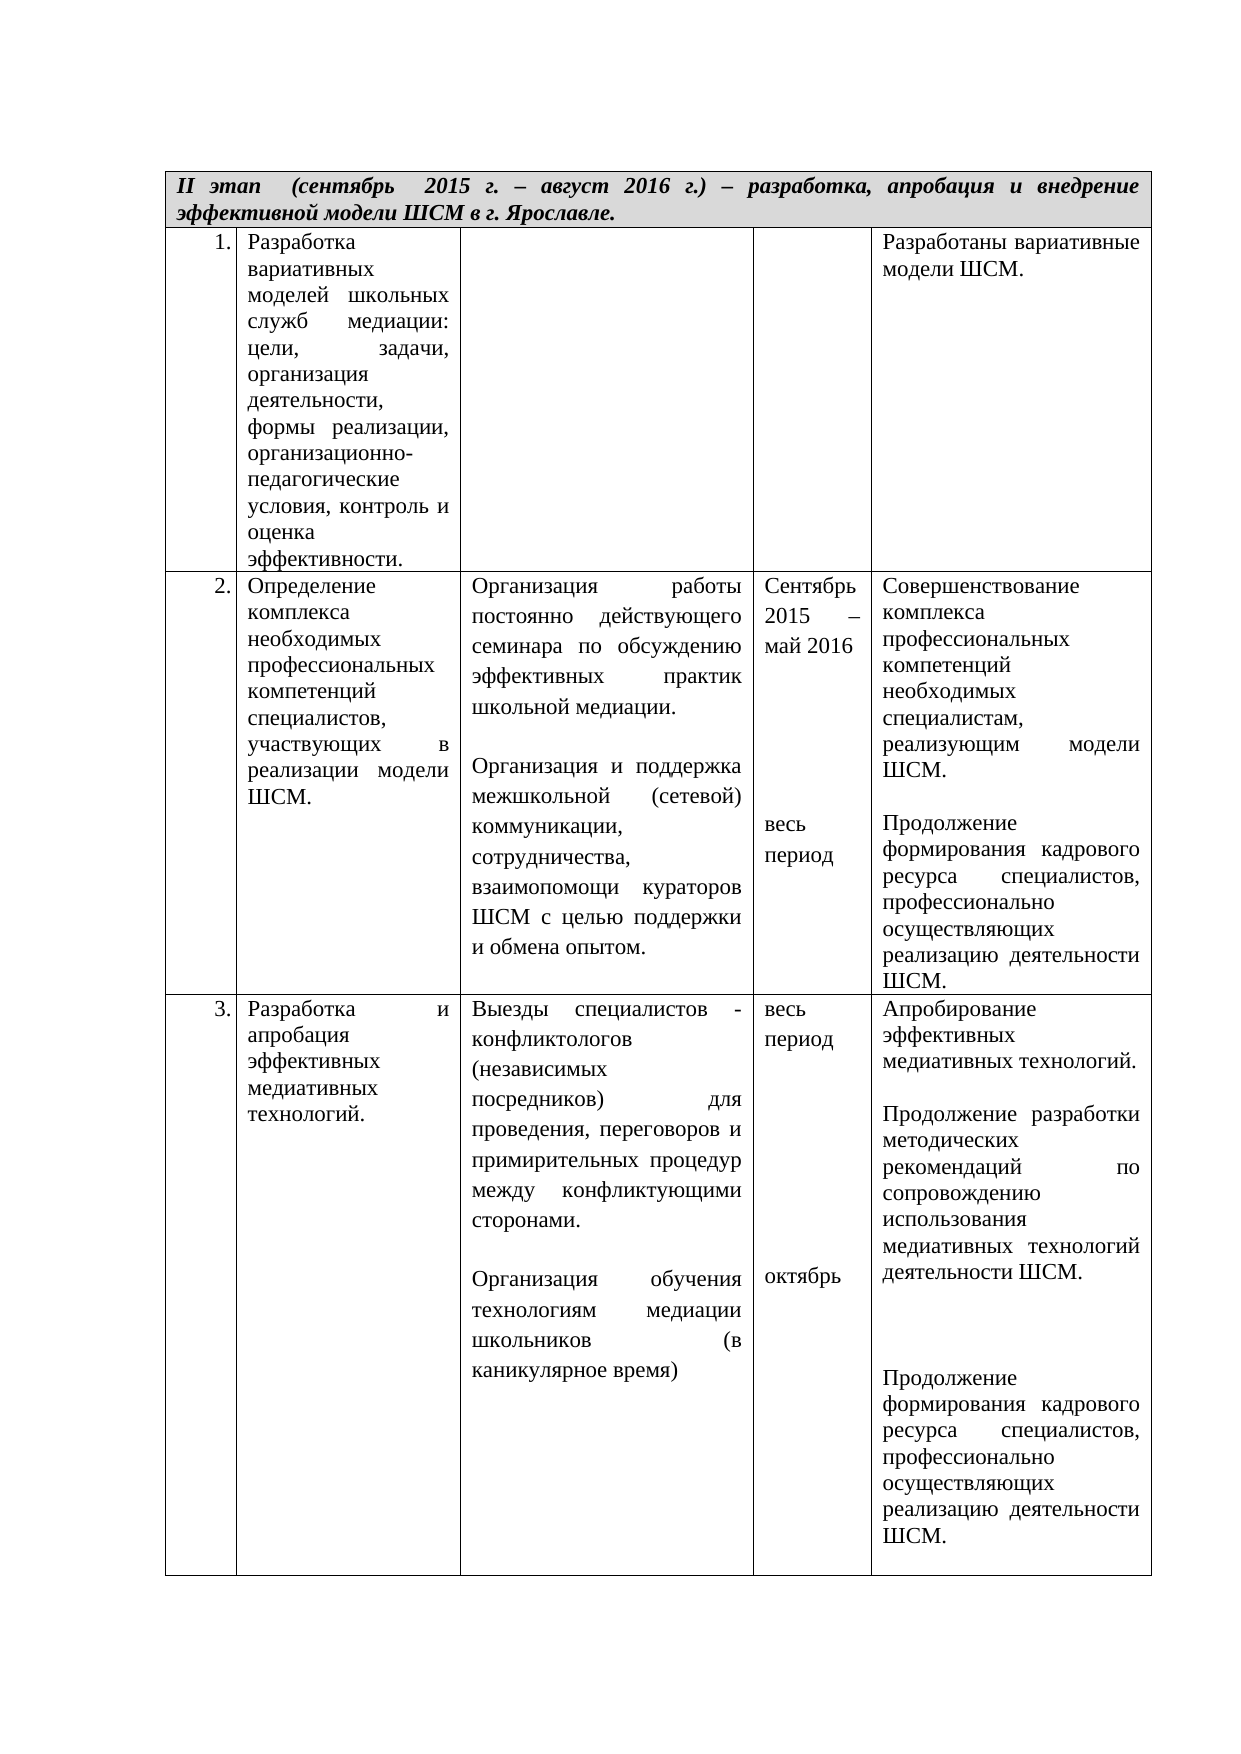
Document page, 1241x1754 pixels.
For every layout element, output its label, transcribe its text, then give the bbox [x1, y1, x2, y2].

table_cell [166, 572, 236, 994]
table_cell весь период октябрь [754, 995, 871, 1574]
table_cell [166, 228, 236, 571]
table_cell [166, 995, 236, 1574]
table_cell Разработка вариативных моделей школьных служб медиации: цели, задачи, организация деятельности, формы реализации, организационно-педагогические условия, контроль и оценка эффективности. [237, 228, 460, 571]
table_cell [461, 228, 753, 571]
table_cell Выезды специалистов - конфликтологов (независимых посредников) для проведения, переговоров и примирительных процедур между конфликтующими сторонами. Организация обучения технологиям медиации школьников (в каникулярное время) [461, 995, 753, 1574]
table_cell Совершенствование комплекса профессиональных компетенций необходимых специалистам, реализующим модели ШСМ. Продолжение формирования кадрового ресурса специалистов, профессионально осуществляющих реализацию деятельности ШСМ. [872, 572, 1151, 994]
table_cell Разработаны вариативные модели ШСМ. [872, 228, 1151, 571]
table_cell [754, 228, 871, 571]
table_cell Апробирование эффективных медиативных технологий. Продолжение разработки методических рекомендаций по сопровождению использования медиативных технологий деятельности ШСМ. Продолжение формирования кадрового ресурса специалистов, профессионально осуществляющих реализацию деятельности ШСМ. [872, 995, 1151, 1574]
table_cell Определение комплекса необходимых профессиональных компетенций специалистов, участвующих в реализации модели ШСМ. [237, 572, 460, 994]
table_cell Сентябрь 2015 – май 2016 весь период [754, 572, 871, 994]
table_header II этап (сентябрь 2015 г. – август 2016 г.) – разработка, апробация и внедрение эффективной модели ШСМ в г. Ярославле. [166, 172, 1151, 227]
table_cell Разработка и апробация эффективных медиативных технологий. [237, 995, 460, 1574]
table_cell Организация работы постоянно действующего семинара по обсуждению эффективных практик школьной медиации. Организация и поддержка межшкольной (сетевой) коммуникации, сотрудничества, взаимопомощи кураторов ШСМ с целью поддержки и обмена опытом. [461, 572, 753, 994]
